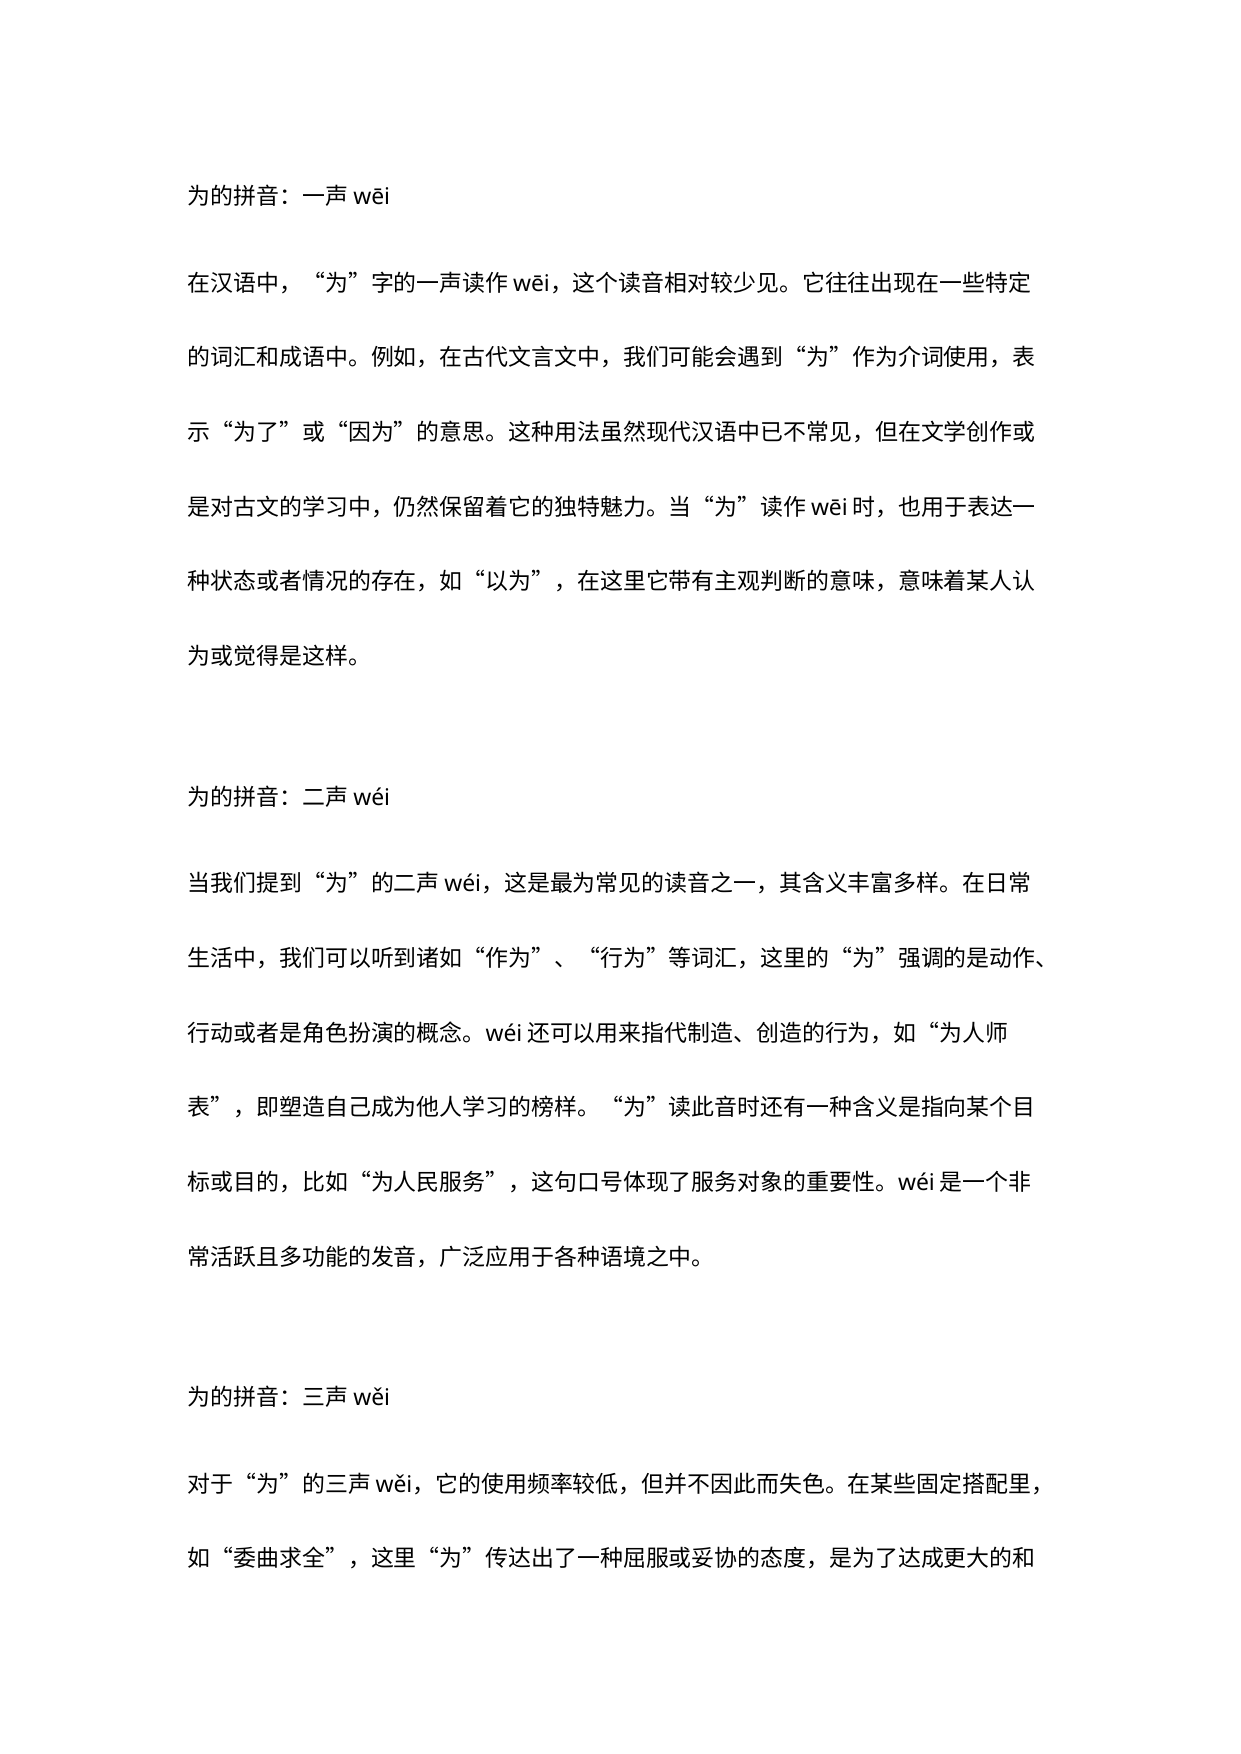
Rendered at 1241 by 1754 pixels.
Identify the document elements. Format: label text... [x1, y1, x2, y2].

text 当我们提到“为”的二声wéi，这是最为常见的读音之一，其含义丰富多样。在日常生活中，我们可以听到诸如“作为”、“行为”等词汇，这里的“为”强调的是动作、行动或者是角色扮演的概念。wéi还可以用来指代制造、创造的行为，如“为人师表”，即塑造自己成为他人学习的榜样。“为”读此音时还有一种含义是指向某个目标或目的，比如“为人民服务”，这句口号体现了服务对象的重要性。wéi是一个非常活跃且多功能的发音，广泛应用于各种语境之中。 [187, 849, 1053, 1288]
text 为的拼音：三声 wěi [187, 1363, 1053, 1428]
text 在汉语中，“为”字的一声读作wēi，这个读音相对较少见。它往往出现在一些特定的词汇和成语中。例如，在古代文言文中，我们可能会遇到“为”作为介词使用，表示“为了”或“因为”的意思。这种用法虽然现代汉语中已不常见，但在文学创作或是对古文的学习中，仍然保留着它的独特魅力。当“为”读作wēi时，也用于表达一种状态或者情况的存在，如“以为”，在这里它带有主观判断的意味，意味着某人认为或觉得是这样。 [187, 249, 1053, 687]
text 为的拼音：二声 wéi [187, 762, 1053, 827]
text 为的拼音：一声 wēi [187, 162, 1053, 227]
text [187, 1450, 1053, 1589]
